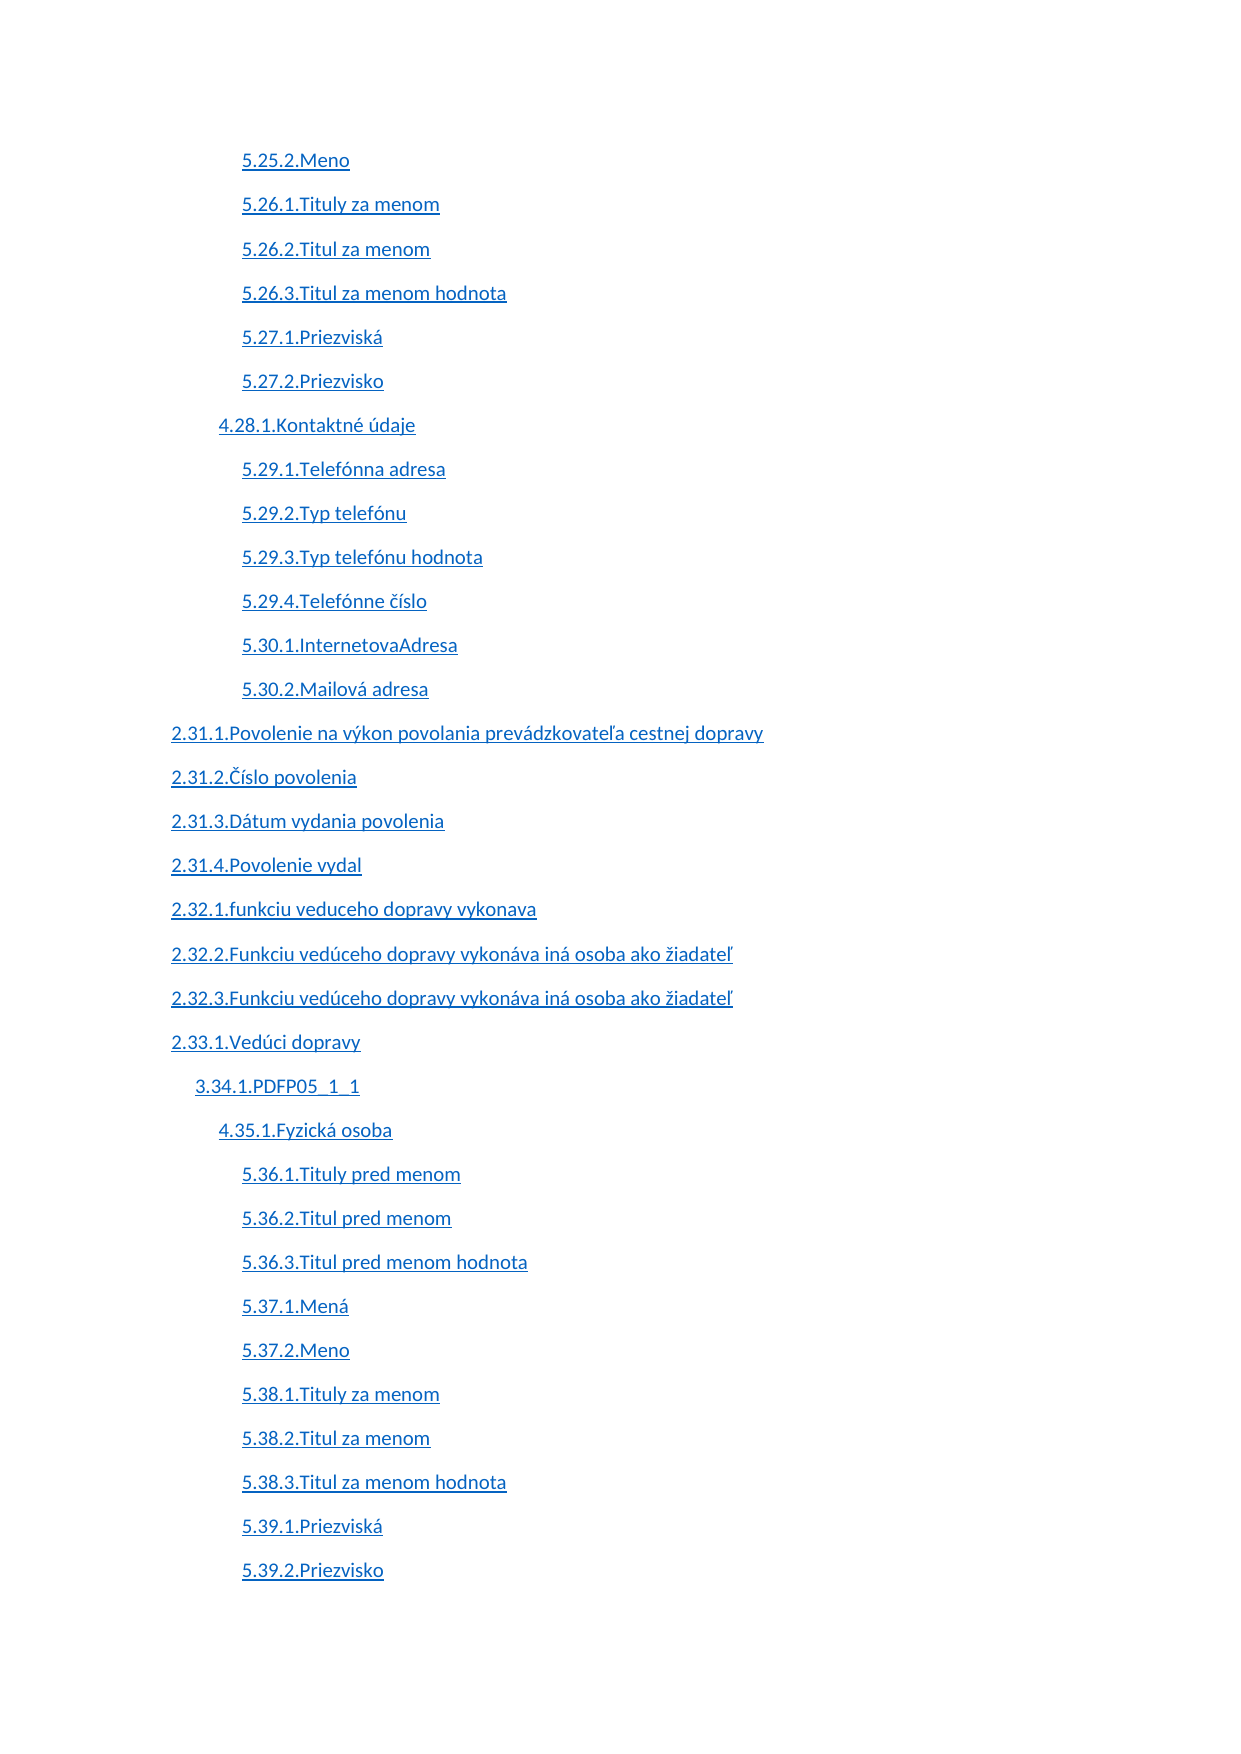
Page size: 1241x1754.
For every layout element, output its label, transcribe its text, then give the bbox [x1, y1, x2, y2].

text 5.29.4.Telefónne číslo [148, 588, 1093, 614]
text 3.34.1.PDFP05_1_1 [148, 1073, 1093, 1098]
text 4.35.1.Fyzická osoba [148, 1117, 1093, 1142]
text 5.26.2.Titul za menom [148, 236, 1093, 261]
text 5.30.2.Mailová adresa [148, 676, 1093, 702]
text 5.36.3.Titul pred menom hodnota [148, 1249, 1093, 1274]
text 5.38.1.Tituly za menom [148, 1381, 1093, 1407]
text 2.32.1.funkciu veduceho dopravy vykonava [148, 897, 1093, 922]
text 5.37.1.Mená [148, 1293, 1093, 1319]
text 5.26.1.Tituly za menom [148, 192, 1093, 217]
text 2.32.3.Funkciu vedúceho dopravy vykonáva iná osoba ako žiadateľ [148, 985, 1093, 1010]
text 5.36.2.Titul pred menom [148, 1205, 1093, 1231]
text 5.29.2.Typ telefónu [148, 500, 1093, 526]
text 5.29.3.Typ telefónu hodnota [148, 544, 1093, 569]
text 2.31.3.Dátum vydania povolenia [148, 808, 1093, 834]
text 5.39.2.Priezvisko [148, 1558, 1093, 1583]
text 4.28.1.Kontaktné údaje [148, 412, 1093, 437]
text 5.38.3.Titul za menom hodnota [148, 1469, 1093, 1495]
text 5.26.3.Titul za menom hodnota [148, 280, 1093, 305]
text 5.39.1.Priezviská [148, 1513, 1093, 1539]
text 5.30.1.InternetovaAdresa [148, 632, 1093, 658]
text 2.33.1.Vedúci dopravy [148, 1029, 1093, 1054]
text 5.29.1.Telefónna adresa [148, 456, 1093, 481]
text 5.25.2.Meno [148, 148, 1093, 173]
text 5.36.1.Tituly pred menom [148, 1161, 1093, 1186]
text 5.27.1.Priezviská [148, 324, 1093, 349]
text 2.32.2.Funkciu vedúceho dopravy vykonáva iná osoba ako žiadateľ [148, 941, 1093, 966]
text 5.27.2.Priezvisko [148, 368, 1093, 393]
text 2.31.1.Povolenie na výkon povolania prevádzkovateľa cestnej dopravy [148, 720, 1093, 746]
text 2.31.2.Číslo povolenia [148, 764, 1093, 790]
text 5.38.2.Titul za menom [148, 1425, 1093, 1451]
text 5.37.2.Meno [148, 1337, 1093, 1363]
text 2.31.4.Povolenie vydal [148, 853, 1093, 878]
